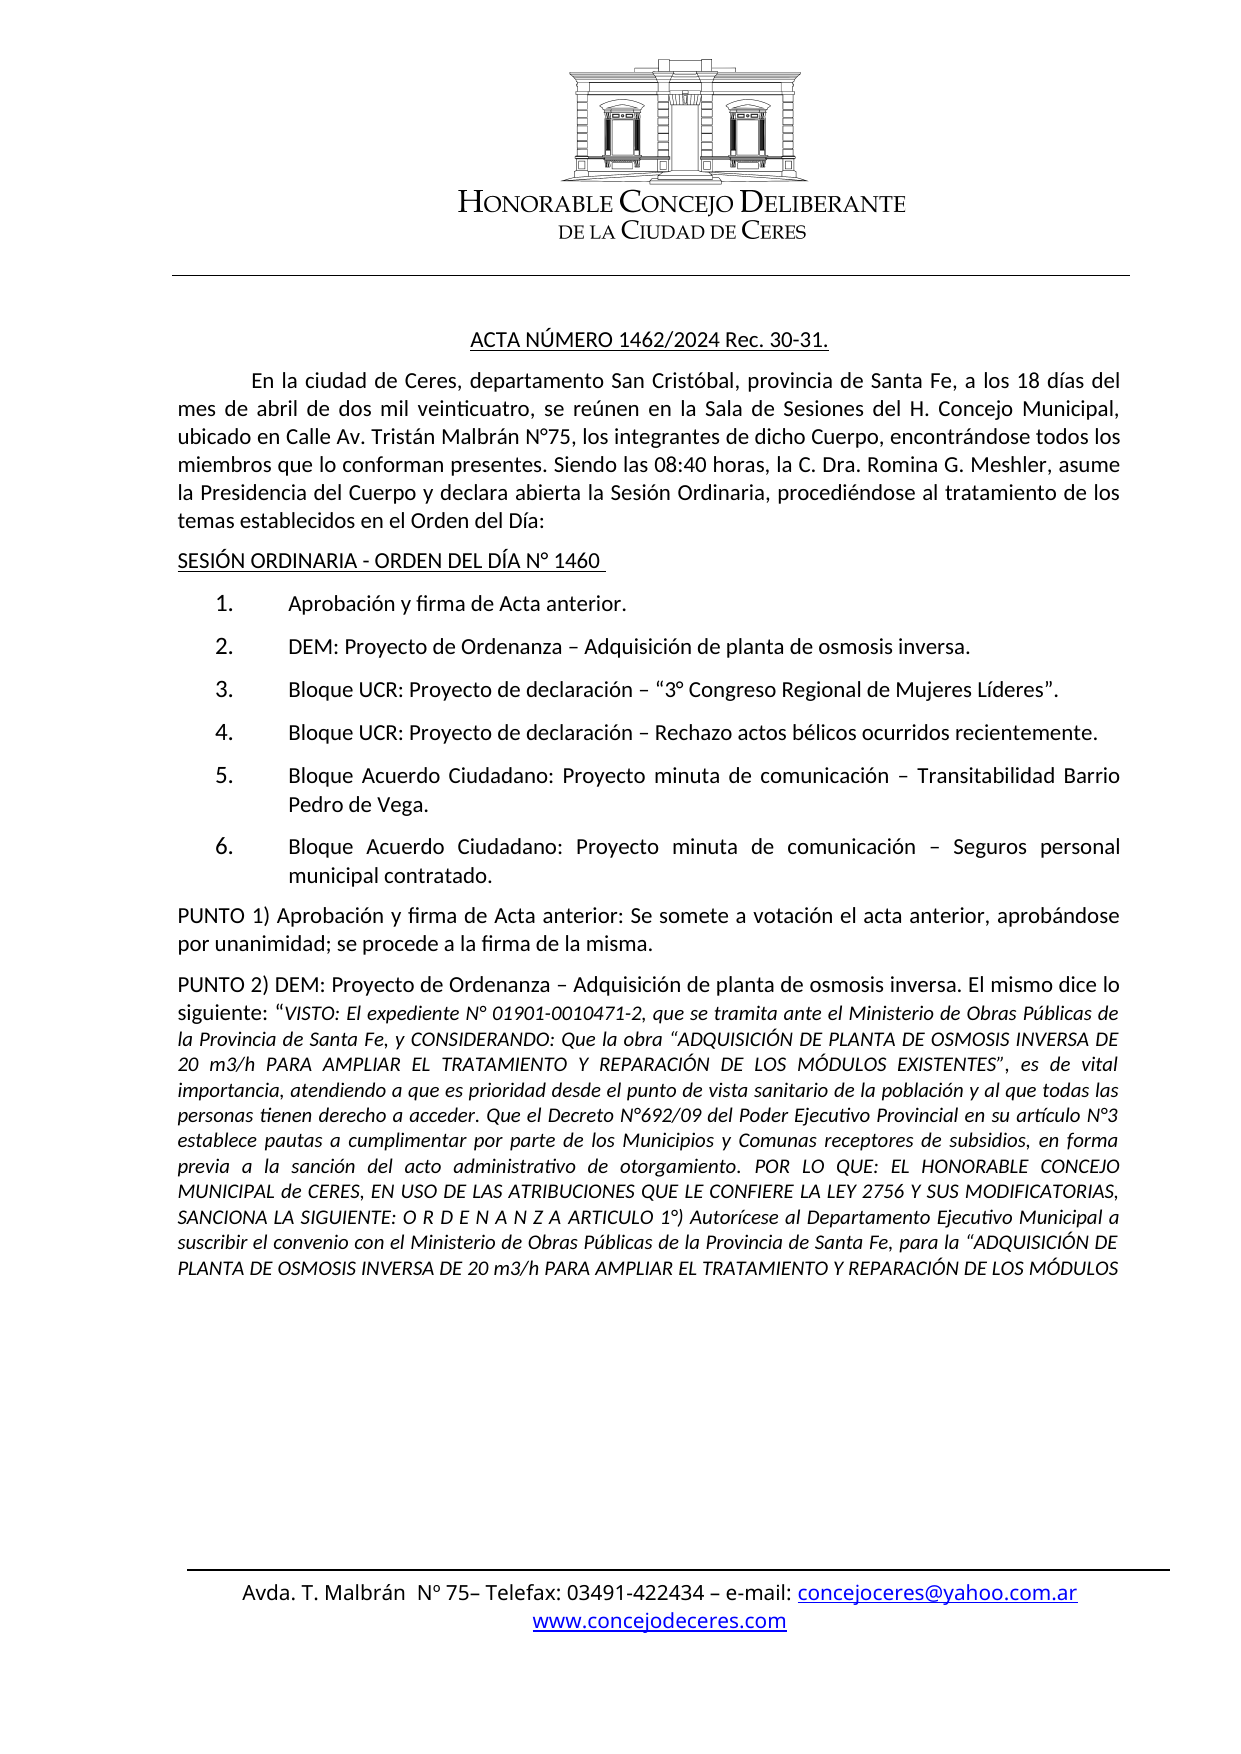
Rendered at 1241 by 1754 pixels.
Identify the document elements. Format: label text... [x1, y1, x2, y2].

list Bloque UCR: Proyecto de declaración – Rechazo actos bélicos ocurridos recientemente. [215, 716, 1122, 747]
text En la ciudad de Ceres, departamento San Cristóbal, provincia de Santa Fe, a los 18 días del mes de abril de dos mil veinticuatro, se reúnen en la Sala de Sesiones del H. Concejo Municipal, ubicado en Calle Av. Tristán Malbrán N°75, los integrantes de dicho Cuerpo, encontrándose todos los miembros que lo conforman presentes. Siendo las 08:40 horas, la C. Dra. Romina G. Meshler, asume la Presidencia del Cuerpo y declara abierta la Sesión Ordinaria, procediéndose al tratamiento de los temas establecidos en el Orden del Día: [177, 366, 1122, 534]
list Aprobación y firma de Acta anterior. [215, 587, 1122, 618]
list Bloque Acuerdo Ciudadano: Proyecto minuta de comunicación – Seguros personal municipal contratado. [215, 830, 1122, 889]
list DEM: Proyecto de Ordenanza – Adquisición de planta de osmosis inversa. [215, 630, 1122, 661]
text ACTA NÚMERO 1462/2024 Rec. 30-31. [177, 326, 1122, 353]
text PUNTO 1) Aprobación y firma de Acta anterior: Se somete a votación el acta anterior, aprobándose por unanimidad; se procede a la firma de la misma. [177, 901, 1122, 957]
list Bloque Acuerdo Ciudadano: Proyecto minuta de comunicación – Transitabilidad Barrio Pedro de Vega. [215, 759, 1122, 818]
text SESIÓN ORDINARIA - ORDEN DEL DÍA N° 1460 [177, 547, 1122, 575]
list Bloque UCR: Proyecto de declaración – “3° Congreso Regional de Mujeres Líderes”. [215, 673, 1122, 704]
picture [458, 59, 906, 239]
